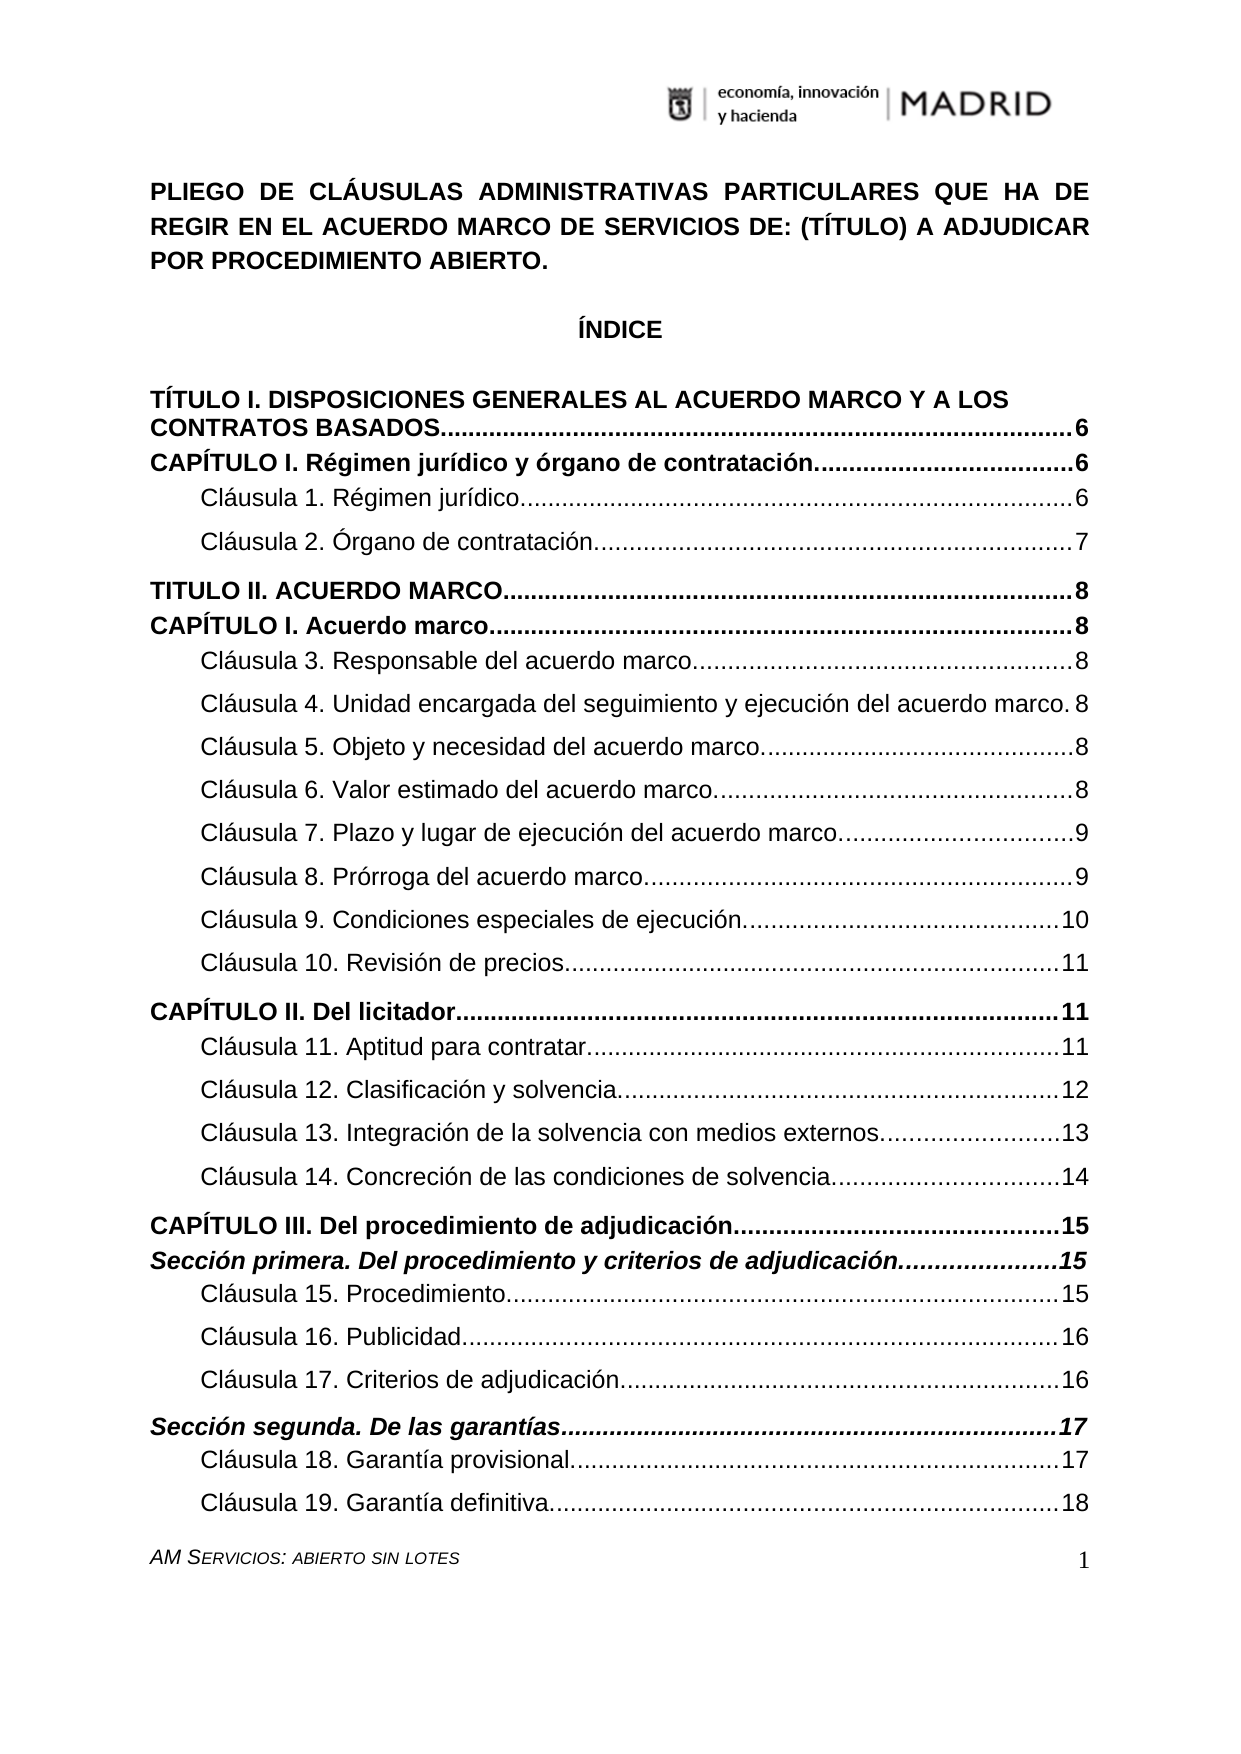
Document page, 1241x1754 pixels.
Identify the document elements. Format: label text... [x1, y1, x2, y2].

text Cláusula 14. Concreción de las condiciones de solvencia. 14 [200, 1162, 1090, 1190]
text CAPÍTULO III. Del procedimiento de adjudicación. 15 [150, 1211, 1090, 1240]
text Sección primera. Del procedimiento y criterios de adjudicación. 15 [150, 1246, 1090, 1275]
text CAPÍTULO I. Acuerdo marco. 8 [150, 611, 1090, 640]
text Cláusula 18. Garantía provisional. 17 [200, 1445, 1090, 1474]
text Sección segunda. De las garantías 17 [150, 1412, 1090, 1441]
text Cláusula 4. Unidad encargada del seguimiento y ejecución del acuerdo marco. 8 [200, 689, 1090, 718]
text Cláusula 19. Garantía definitiva. 18 [200, 1488, 1090, 1517]
text Cláusula 10. Revisión de precios. 11 [200, 948, 1090, 977]
subtitle ÍNDICE [150, 315, 1090, 344]
text Cláusula 9. Condiciones especiales de ejecución. 10 [200, 905, 1090, 933]
text TÍTULO I. DISPOSICIONES GENERALES AL ACUERDO MARCO Y A LOS CONTRATOS BASADOS. 6 [150, 385, 1090, 442]
text TITULO II. ACUERDO MARCO 8 [150, 576, 1090, 605]
text CAPÍTULO II. Del licitador. 11 [150, 997, 1090, 1026]
text Cláusula 13. Integración de la solvencia con medios externos. 13 [200, 1118, 1090, 1147]
text Cláusula 1. Régimen jurídico. 6 [200, 483, 1090, 512]
text Cláusula 12. Clasificación y solvencia. 12 [200, 1075, 1090, 1104]
text Cláusula 2. Órgano de contratación. 7 [200, 527, 1090, 555]
text Cláusula 3. Responsable del acuerdo marco. 8 [200, 646, 1090, 675]
picture [647, 75, 1068, 142]
text Cláusula 8. Prórroga del acuerdo marco. 9 [200, 862, 1090, 890]
text Cláusula 5. Objeto y necesidad del acuerdo marco. 8 [200, 732, 1090, 761]
text Cláusula 11. Aptitud para contratar. 11 [200, 1032, 1090, 1061]
text Cláusula 17. Criterios de adjudicación. 16 [200, 1365, 1090, 1394]
text Cláusula 6. Valor estimado del acuerdo marco. 8 [200, 775, 1090, 804]
text CAPÍTULO I. Régimen jurídico y órgano de contratación. 6 [150, 448, 1090, 477]
text Cláusula 7. Plazo y lugar de ejecución del acuerdo marco. 9 [200, 818, 1090, 847]
text Cláusula 15. Procedimiento. 15 [200, 1279, 1090, 1308]
text PLIEGO DE CLÁUSULAS ADMINISTRATIVAS PARTICULARES QUE HA DE REGIR EN EL ACUERDO MARCO DE SERVICIOS DE: (TÍTULO) A ADJUDICAR POR PROCEDIMIENTO ABIERTO. [150, 177, 1090, 275]
text Cláusula 16. Publicidad. 16 [200, 1322, 1090, 1351]
